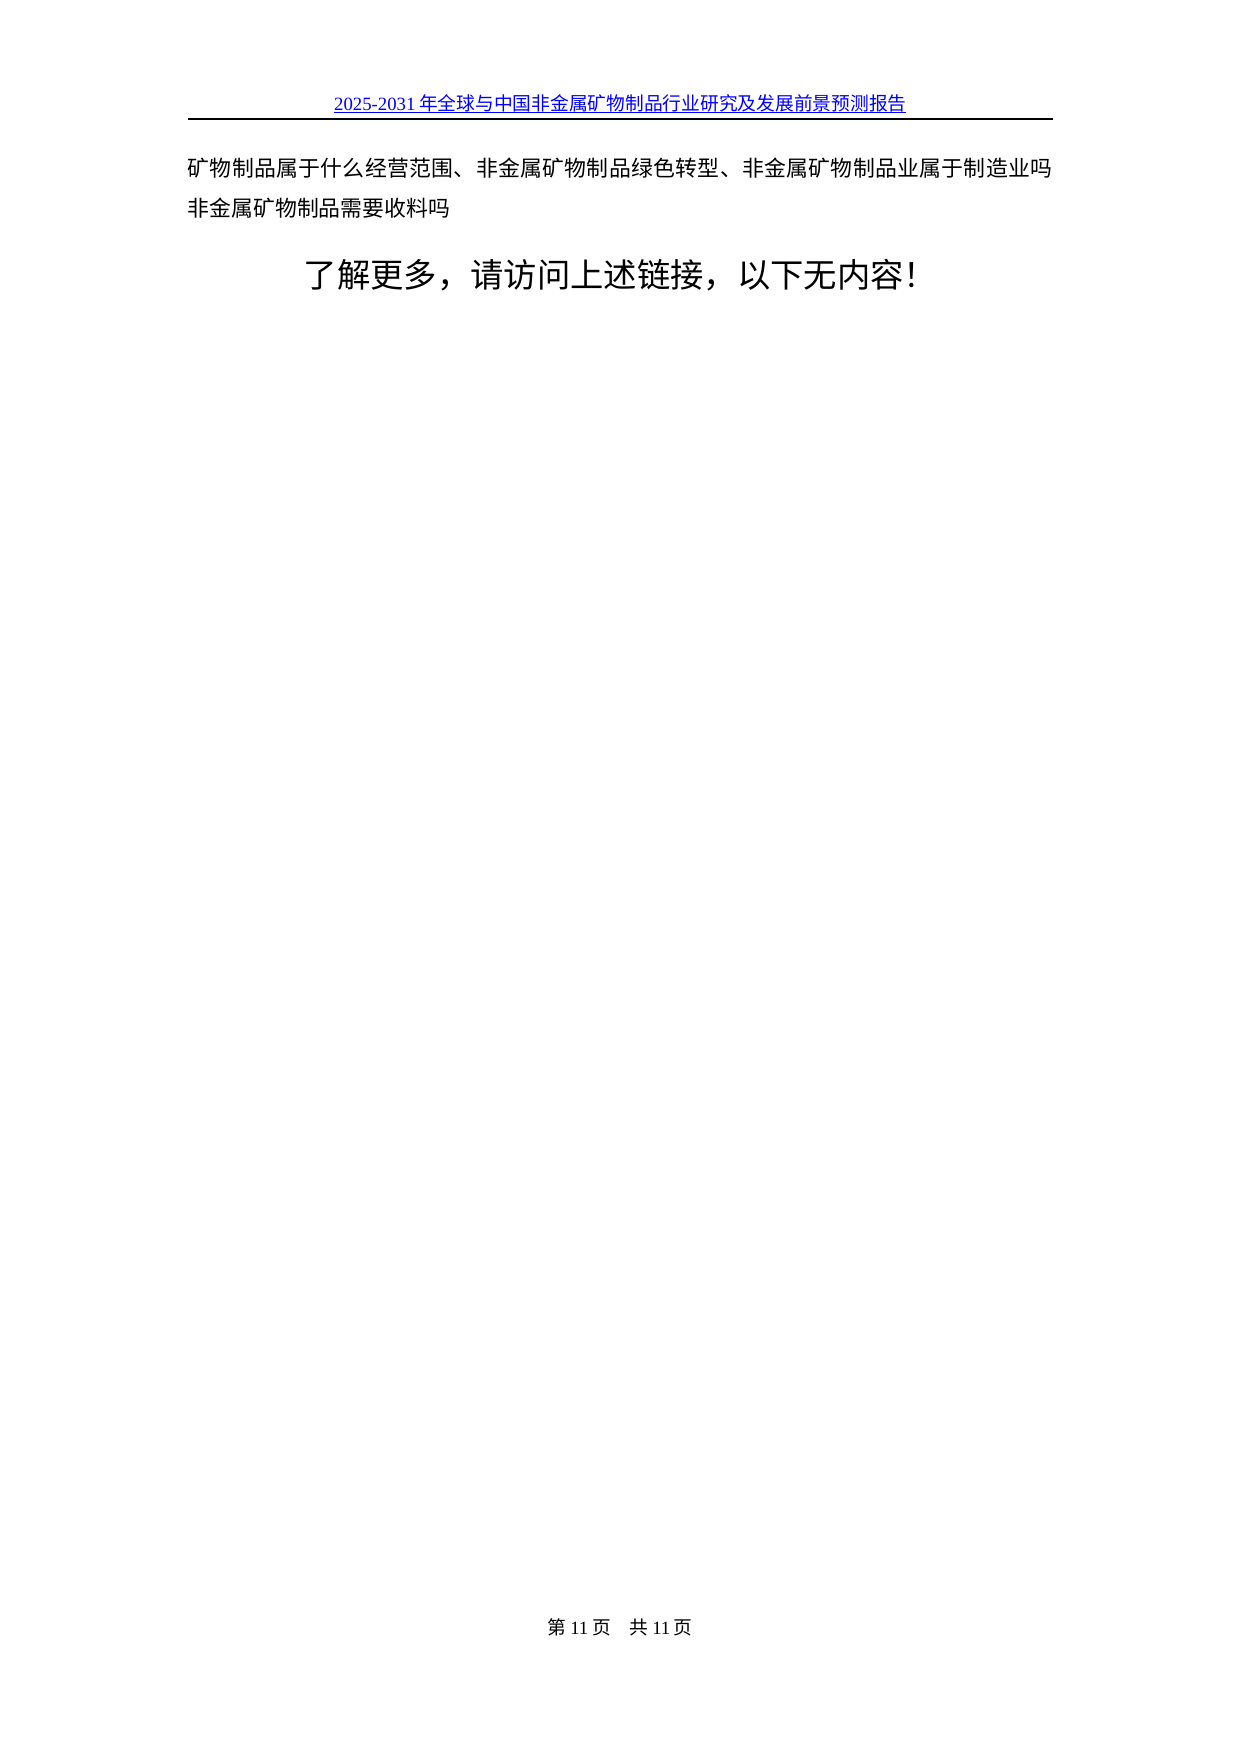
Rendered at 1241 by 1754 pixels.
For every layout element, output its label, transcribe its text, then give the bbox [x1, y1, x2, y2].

title 了解更多，请访问上述链接，以下无内容！ [187, 241, 1053, 306]
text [187, 150, 1053, 223]
